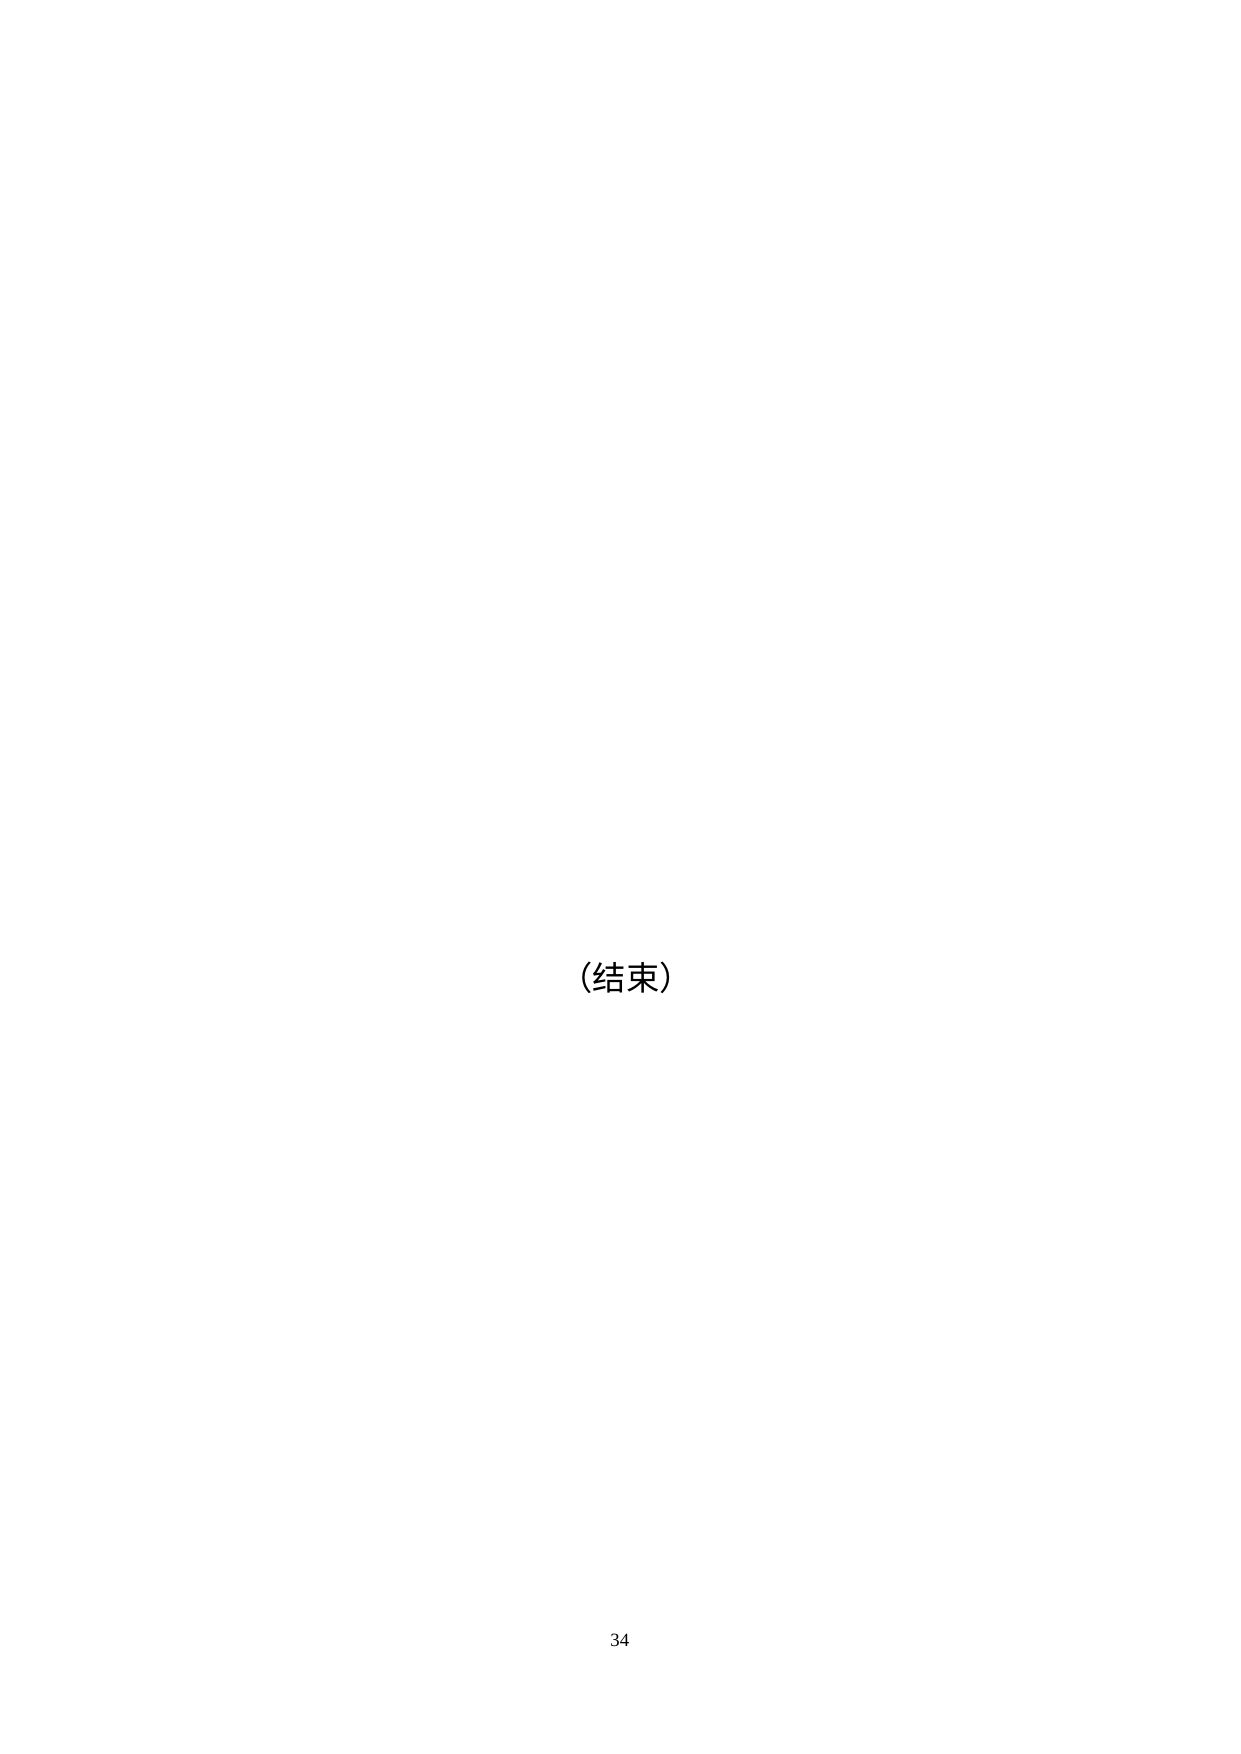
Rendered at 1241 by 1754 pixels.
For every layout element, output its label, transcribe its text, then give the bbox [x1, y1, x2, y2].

text （结束） [136, 951, 1116, 1000]
